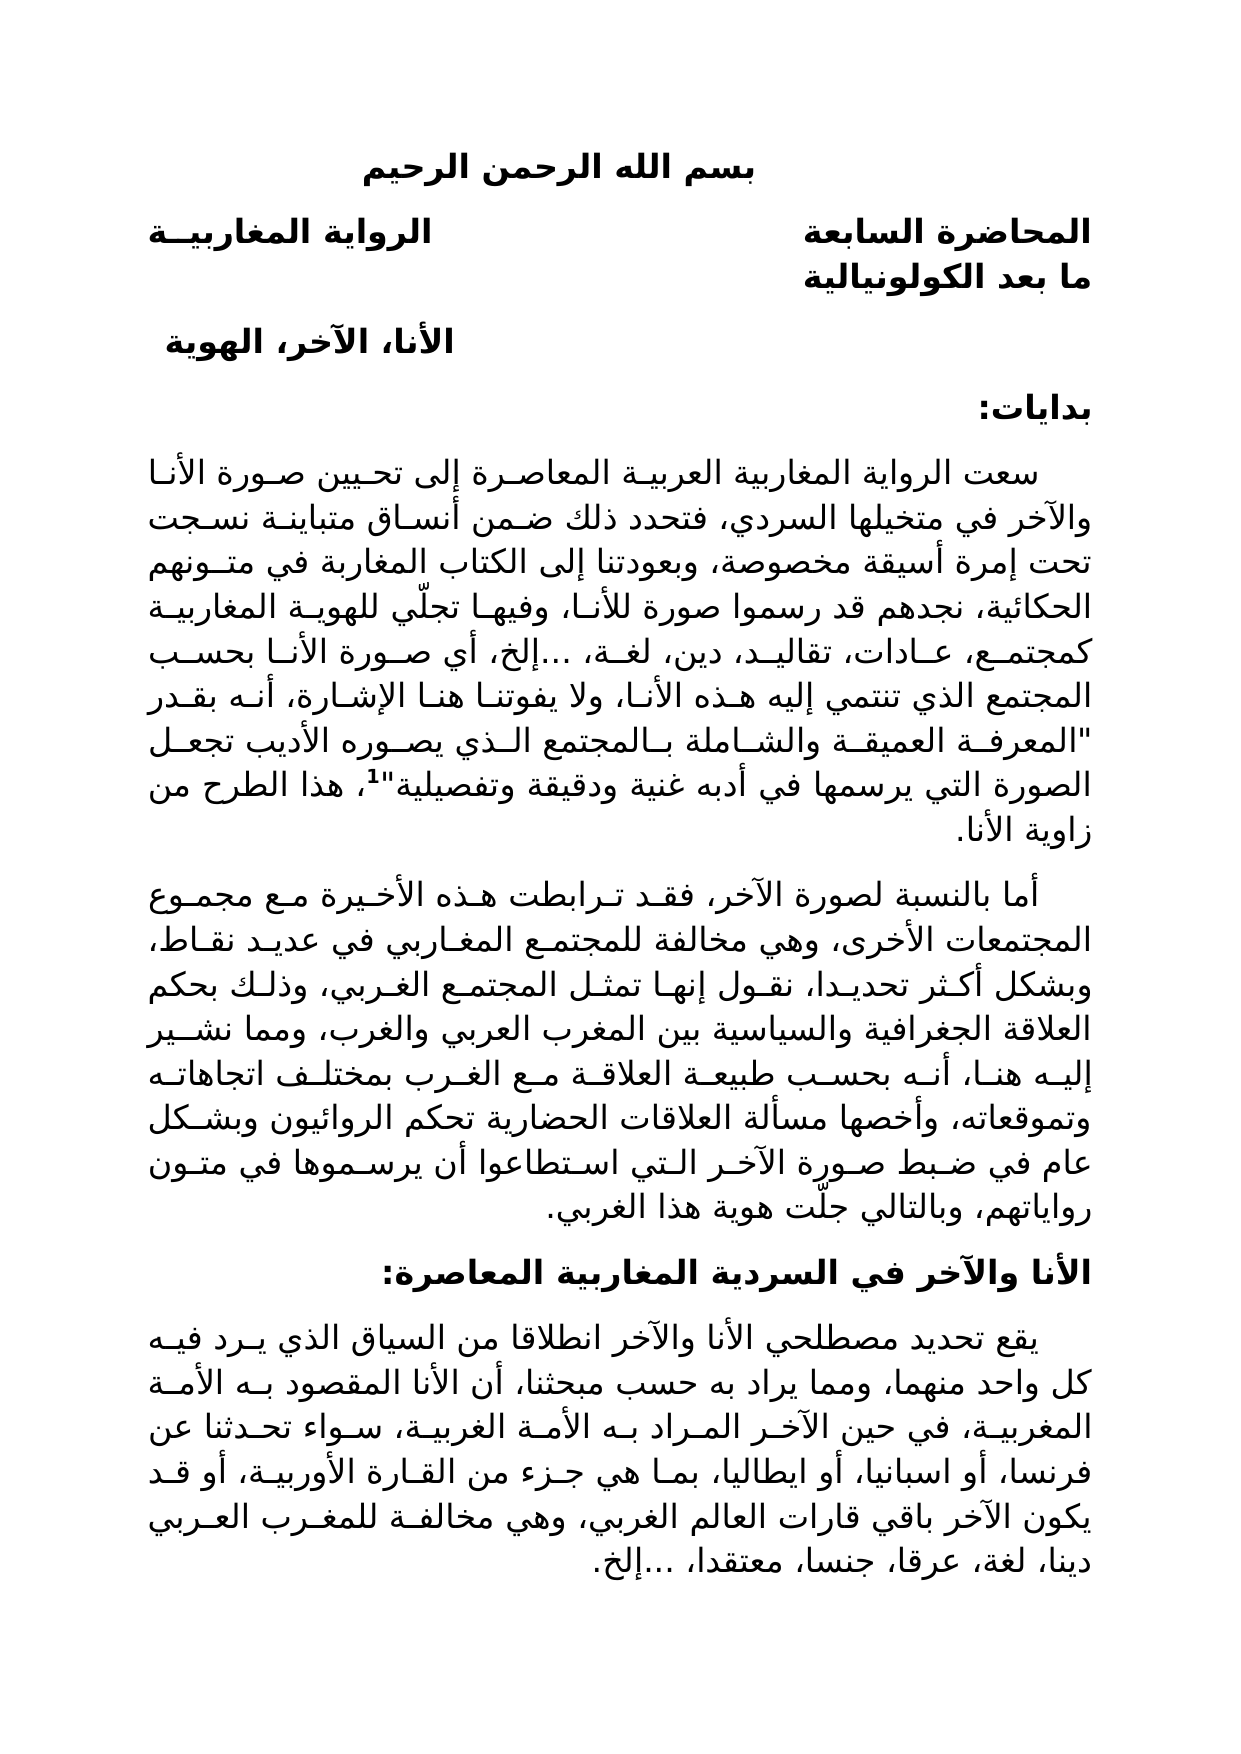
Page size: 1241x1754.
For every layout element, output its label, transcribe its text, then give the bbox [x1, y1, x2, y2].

text بدايات: [148, 388, 1093, 427]
text بسم الله الرحمن الرحيم [148, 148, 1093, 186]
text أما بالنسبة لصورة الآخر، فقد ترابطت هذه الأخيرة مع مجموع المجتمعات الأخرى، وهي مخالفة للمجتمع المغاربي في عديد نقاط، وبشكل أكثر تحديدا، نقول إنها تمثل المجتمع الغربي، وذلك بحكم العلاقة الجغرافية والسياسية بين المغرب العربي والغرب، ومما نشير إليه هنا، أنه بحسب طبيعة العلاقة مع الغرب بمختلف اتجاهاته وتموقعاته، وأخصها مسألة العلاقات الحضارية تحكم الروائيون وبشكل عام في ضبط صورة الآخر التي استطاعوا أن يرسموها في متون رواياتهم، وبالتالي جلّت هوية هذا الغربي. [148, 876, 1093, 1227]
text الأنا والآخر في السردية المغاربية المعاصرة: [148, 1253, 1093, 1292]
text المحاضرة السابعة الرواية المغاربية ما بعد الكولونيالية [148, 213, 1093, 296]
text الأنا، الآخر، الهوية [148, 323, 1093, 362]
text سعت الرواية المغاربية العربية المعاصرة إلى تحيين صورة الأنا والآخر في متخيلها السردي، فتحدد ذلك ضمن أنساق متباينة نسجت تحت إمرة أسيقة مخصوصة، وبعودتنا إلى الكتاب المغاربة في متونهم الحكائية، نجدهم قد رسموا صورة للأنا، وفيها تجلّي للهوية المغاربية كمجتمع، عادات، تقاليد، دين، لغة، ...إلخ، أي صورة الأنا بحسب المجتمع الذي تنتمي إليه هذه الأنا، ولا يفوتنا هنا الإشارة، أنه بقدر "المعرفة العميقة والشاملة بالمجتمع الذي يصوره الأديب تجعل الصورة التي يرسمها في أدبه غنية ودقيقة وتفصيلية"1، هذا الطرح من زاوية الأنا. [148, 454, 1093, 849]
text يقع تحديد مصطلحي الأنا والآخر انطلاقا من السياق الذي يرد فيه كل واحد منهما، ومما يراد به حسب مبحثنا، أن الأنا المقصود به الأمة المغربية، في حين الآخر المراد به الأمة الغربية، سواء تحدثنا عن فرنسا، أو اسبانيا، أو ايطاليا، بما هي جزء من القارة الأوربية، أو قد يكون الآخر باقي قارات العالم الغربي، وهي مخالفة للمغرب العربي دينا، لغة، عرقا، جنسا، معتقدا، ...إلخ. [148, 1319, 1093, 1581]
